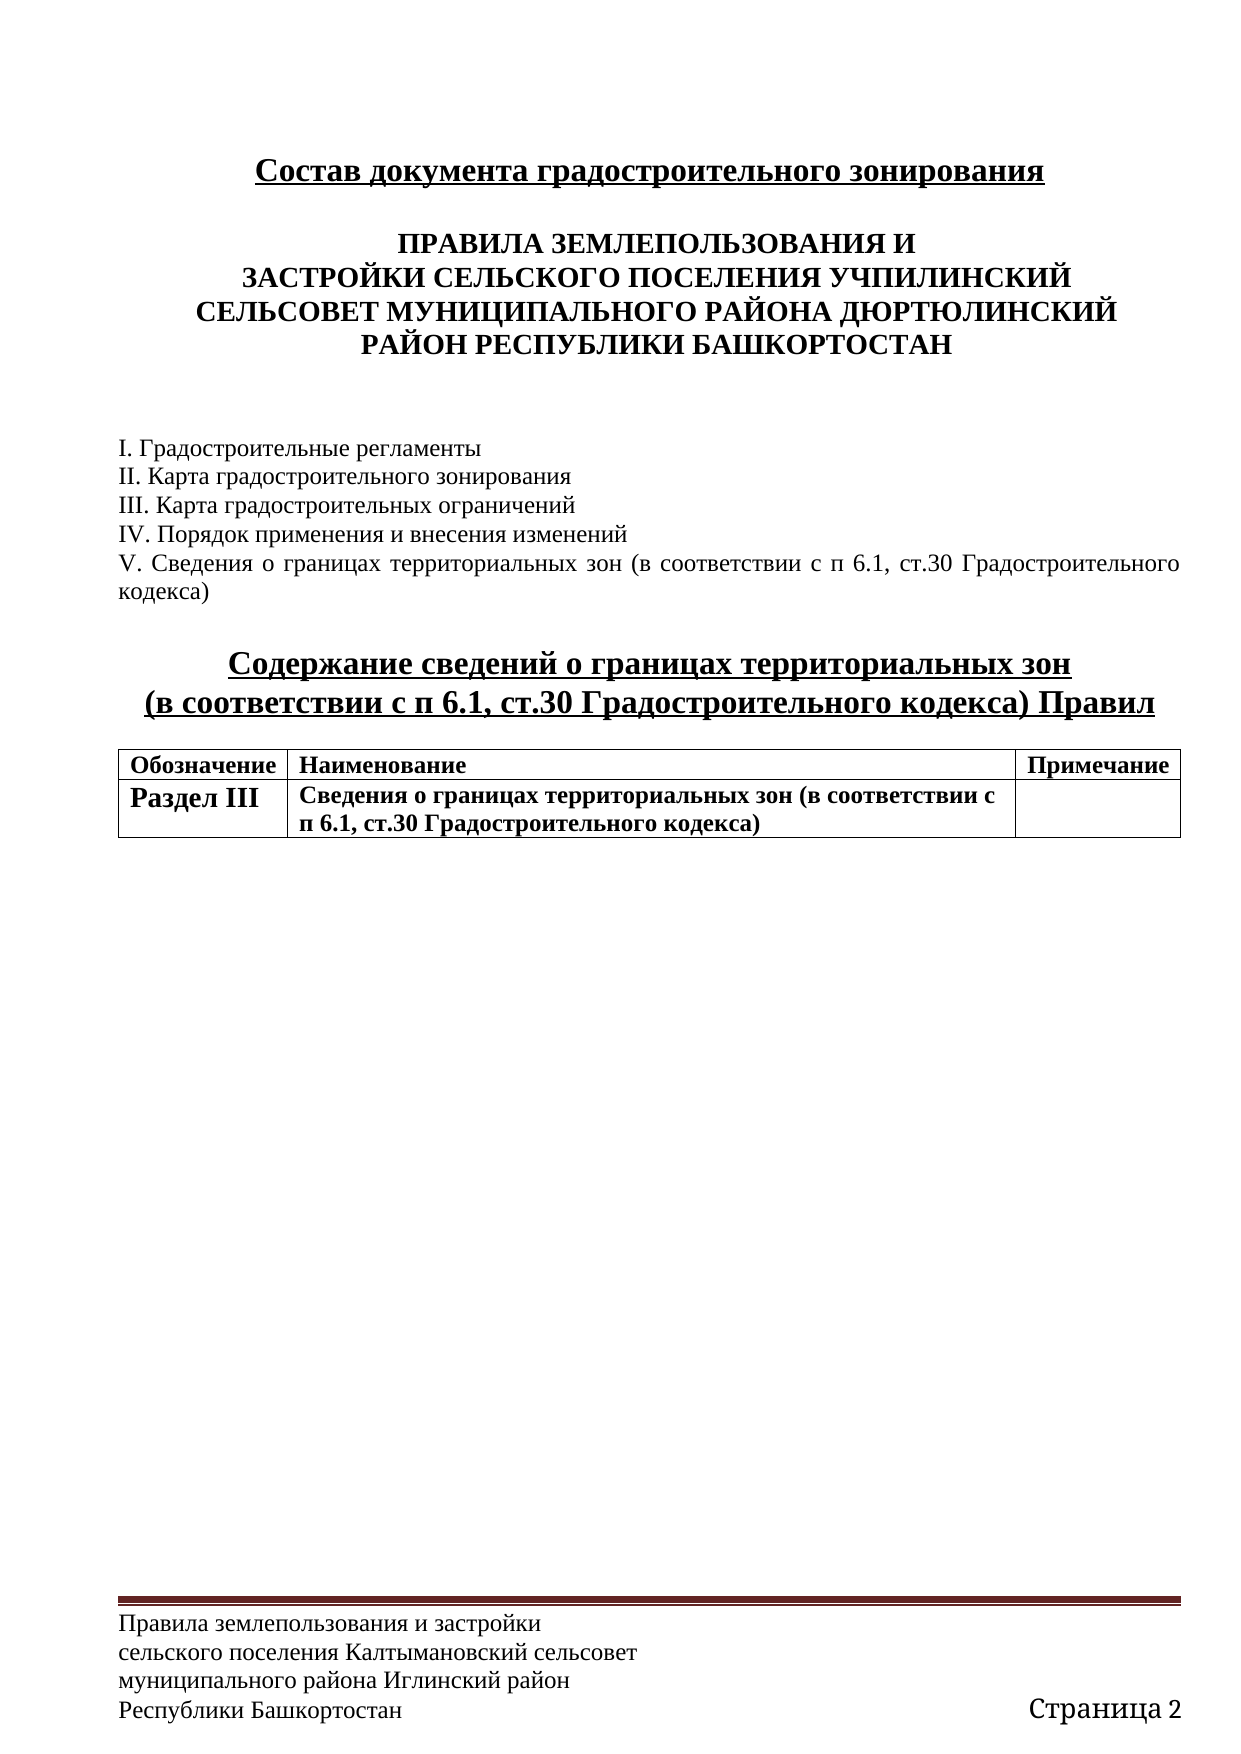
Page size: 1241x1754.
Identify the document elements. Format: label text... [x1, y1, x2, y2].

table_header Обозначение [119, 750, 287, 779]
table_cell Раздел III [119, 780, 287, 837]
text Содержание сведений о границах территориальных зон [118, 643, 1181, 682]
text ЗАСТРОЙКИ СЕЛЬСКОГО ПОСЕЛЕНИЯ УЧПИЛИНСКИЙ [118, 260, 1181, 294]
text I. Градостроительные регламенты [118, 433, 1181, 461]
text IV. Порядок применения и внесения изменений [118, 519, 1181, 548]
text ПРАВИЛА ЗЕМЛЕПОЛЬЗОВАНИЯ И [118, 227, 1181, 260]
text II. Карта градостроительного зонирования [118, 461, 1181, 490]
table_cell [1016, 780, 1180, 837]
text РАЙОН РЕСПУБЛИКИ БАШКОРТОСТАН [118, 327, 1181, 361]
text V. Сведения о границах территориальных зон (в соответствии с п 6.1, ст.30 Градостроительного кодекса) [118, 548, 1181, 605]
table_cell Сведения о границах территориальных зон (в соответствии с п 6.1, ст.30 Градостроительного кодекса) [288, 780, 1015, 837]
text III. Карта градостроительных ограничений [118, 490, 1181, 519]
text Состав документа градостроительного зонирования [118, 150, 1181, 188]
text (в соответствии с п 6.1, ст.30 Градостроительного кодекса) Правил [118, 682, 1181, 720]
text СЕЛЬСОВЕТ МУНИЦИПАЛЬНОГО РАЙОНА ДЮРТЮЛИНСКИЙ [118, 294, 1181, 327]
table_header Примечание [1016, 750, 1180, 779]
table_header Наименование [288, 750, 1015, 779]
